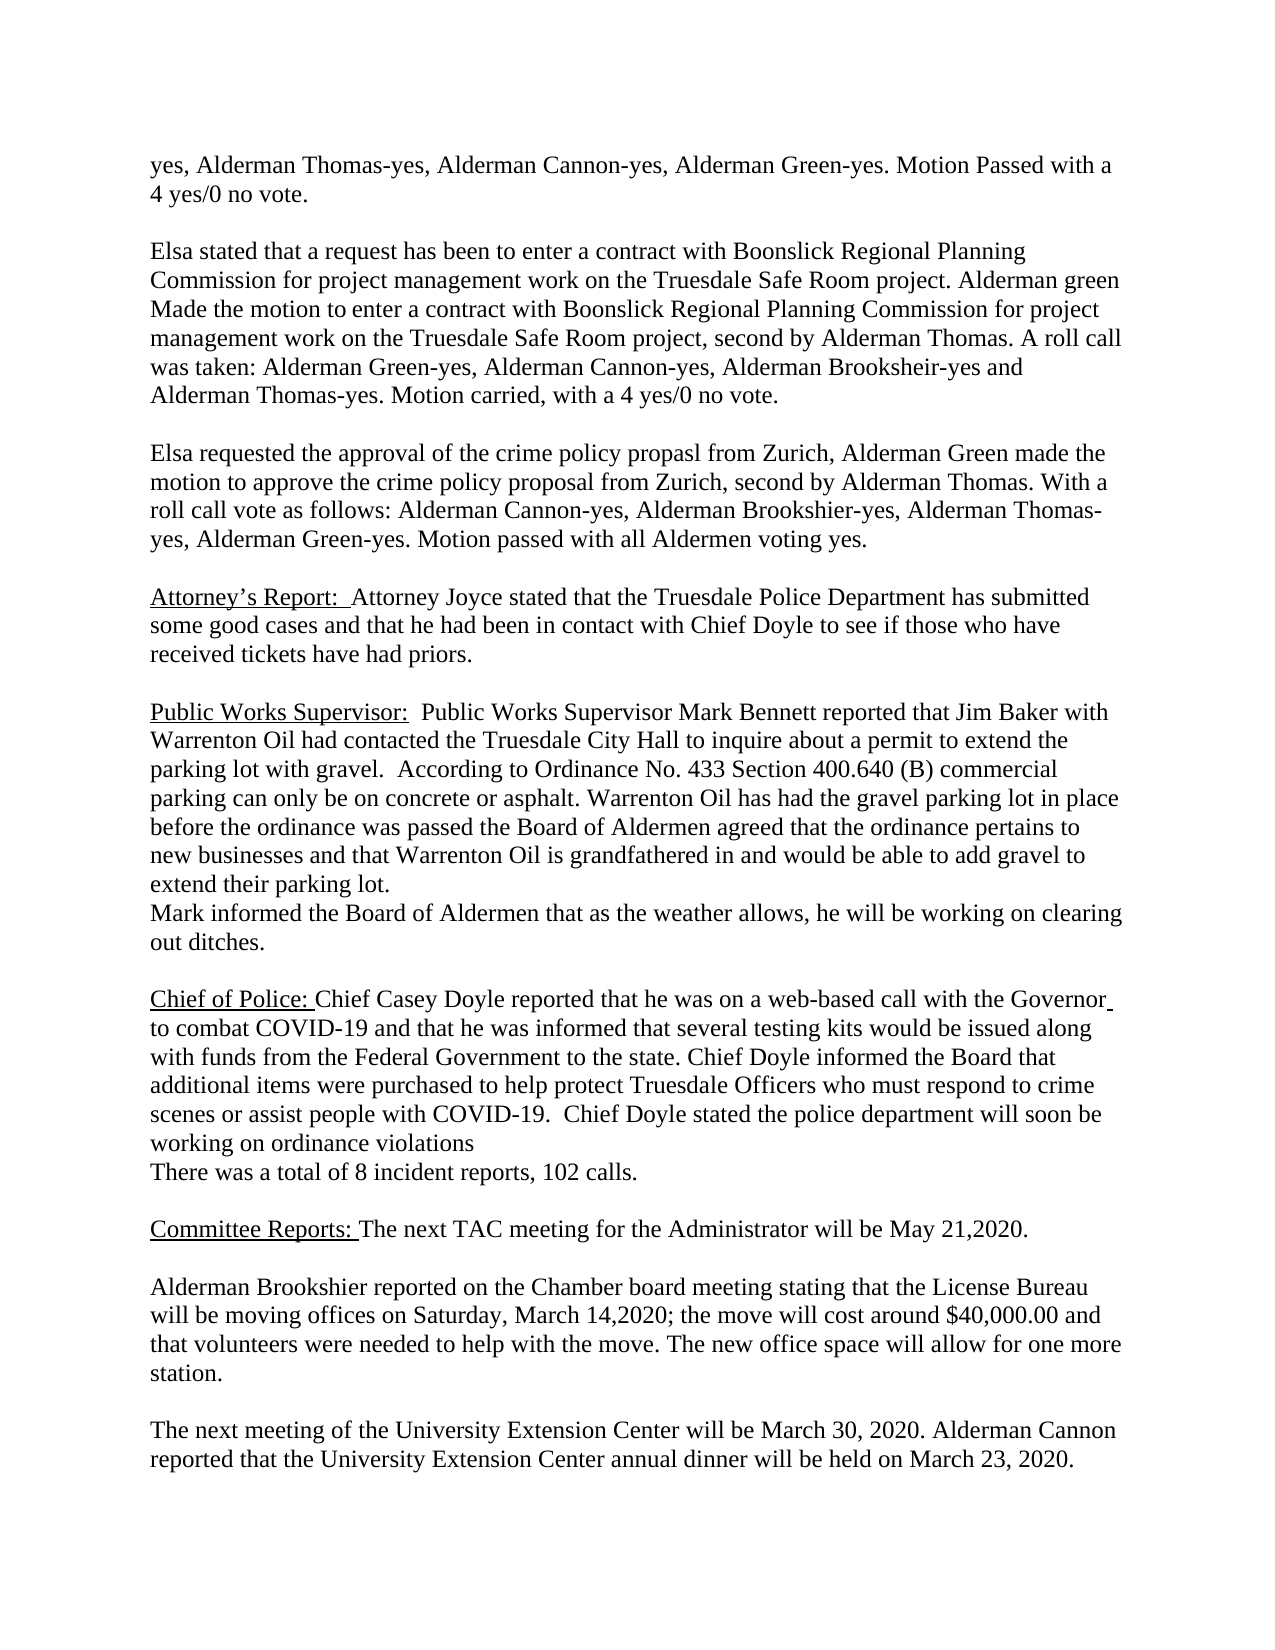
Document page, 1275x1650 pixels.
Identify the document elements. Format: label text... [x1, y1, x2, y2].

text Attorney’s Report: Attorney Joyce stated that the Truesdale Police Department has submitted some good cases and that he had been in contact with Chief Doyle to see if those who have received tickets have had priors. [150, 582, 1125, 668]
text Elsa requested the approval of the crime policy propasl from Zurich, Alderman Green made the motion to approve the crime policy proposal from Zurich, second by Alderman Thomas. With a roll call vote as follows: Alderman Cannon-yes, Alderman Brookshier-yes, Alderman Thomas-yes, Alderman Green-yes. Motion passed with all Aldermen voting yes. [150, 438, 1125, 553]
text Public Works Supervisor: Public Works Supervisor Mark Bennett reported that Jim Baker with Warrenton Oil had contacted the Truesdale City Hall to inquire about a permit to extend the parking lot with gravel. According to Ordinance No. 433 Section 400.640 (B) commercial parking can only be on concrete or asphalt. Warrenton Oil has had the gravel parking lot in place before the ordinance was passed the Board of Aldermen agreed that the ordinance pertains to new businesses and that Warrenton Oil is grandfathered in and would be able to add gravel to extend their parking lot. [150, 697, 1125, 898]
text to combat COVID-19 and that he was informed that several testing kits would be issued along with funds from the Federal Government to the state. Chief Doyle informed the Board that additional items were purchased to help protect Truesdale Officers who must respond to crime scenes or assist people with COVID-19. Chief Doyle stated the police department will soon be working on ordinance violations [150, 1013, 1125, 1157]
text Alderman Brookshier reported on the Chamber board meeting stating that the License Bureau will be moving offices on Saturday, March 14,2020; the move will cost around $40,000.00 and that volunteers were needed to help with the move. The new office space will allow for one more station. [150, 1272, 1125, 1387]
text Chief of Police: Chief Casey Doyle reported that he was on a web-based call with the Governor [150, 984, 1125, 1013]
text There was a total of 8 incident reports, 102 calls. [150, 1157, 1125, 1185]
text The next meeting of the University Extension Center will be March 30, 2020. Alderman Cannon reported that the University Extension Center annual dinner will be held on March 23, 2020. [150, 1415, 1125, 1473]
text Elsa stated that a request has been to enter a contract with Boonslick Regional Planning Commission for project management work on the Truesdale Safe Room project. Alderman green Made the motion to enter a contract with Boonslick Regional Planning Commission for project management work on the Truesdale Safe Room project, second by Alderman Thomas. A roll call was taken: Alderman Green-yes, Alderman Cannon-yes, Alderman Brooksheir-yes and Alderman Thomas-yes. Motion carried, with a 4 yes/0 no vote. [150, 236, 1125, 409]
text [150, 150, 1125, 207]
text Mark informed the Board of Aldermen that as the weather allows, he will be working on clearing out ditches. [150, 898, 1125, 955]
text Committee Reports: The next TAC meeting for the Administrator will be May 21,2020. [150, 1214, 1125, 1243]
